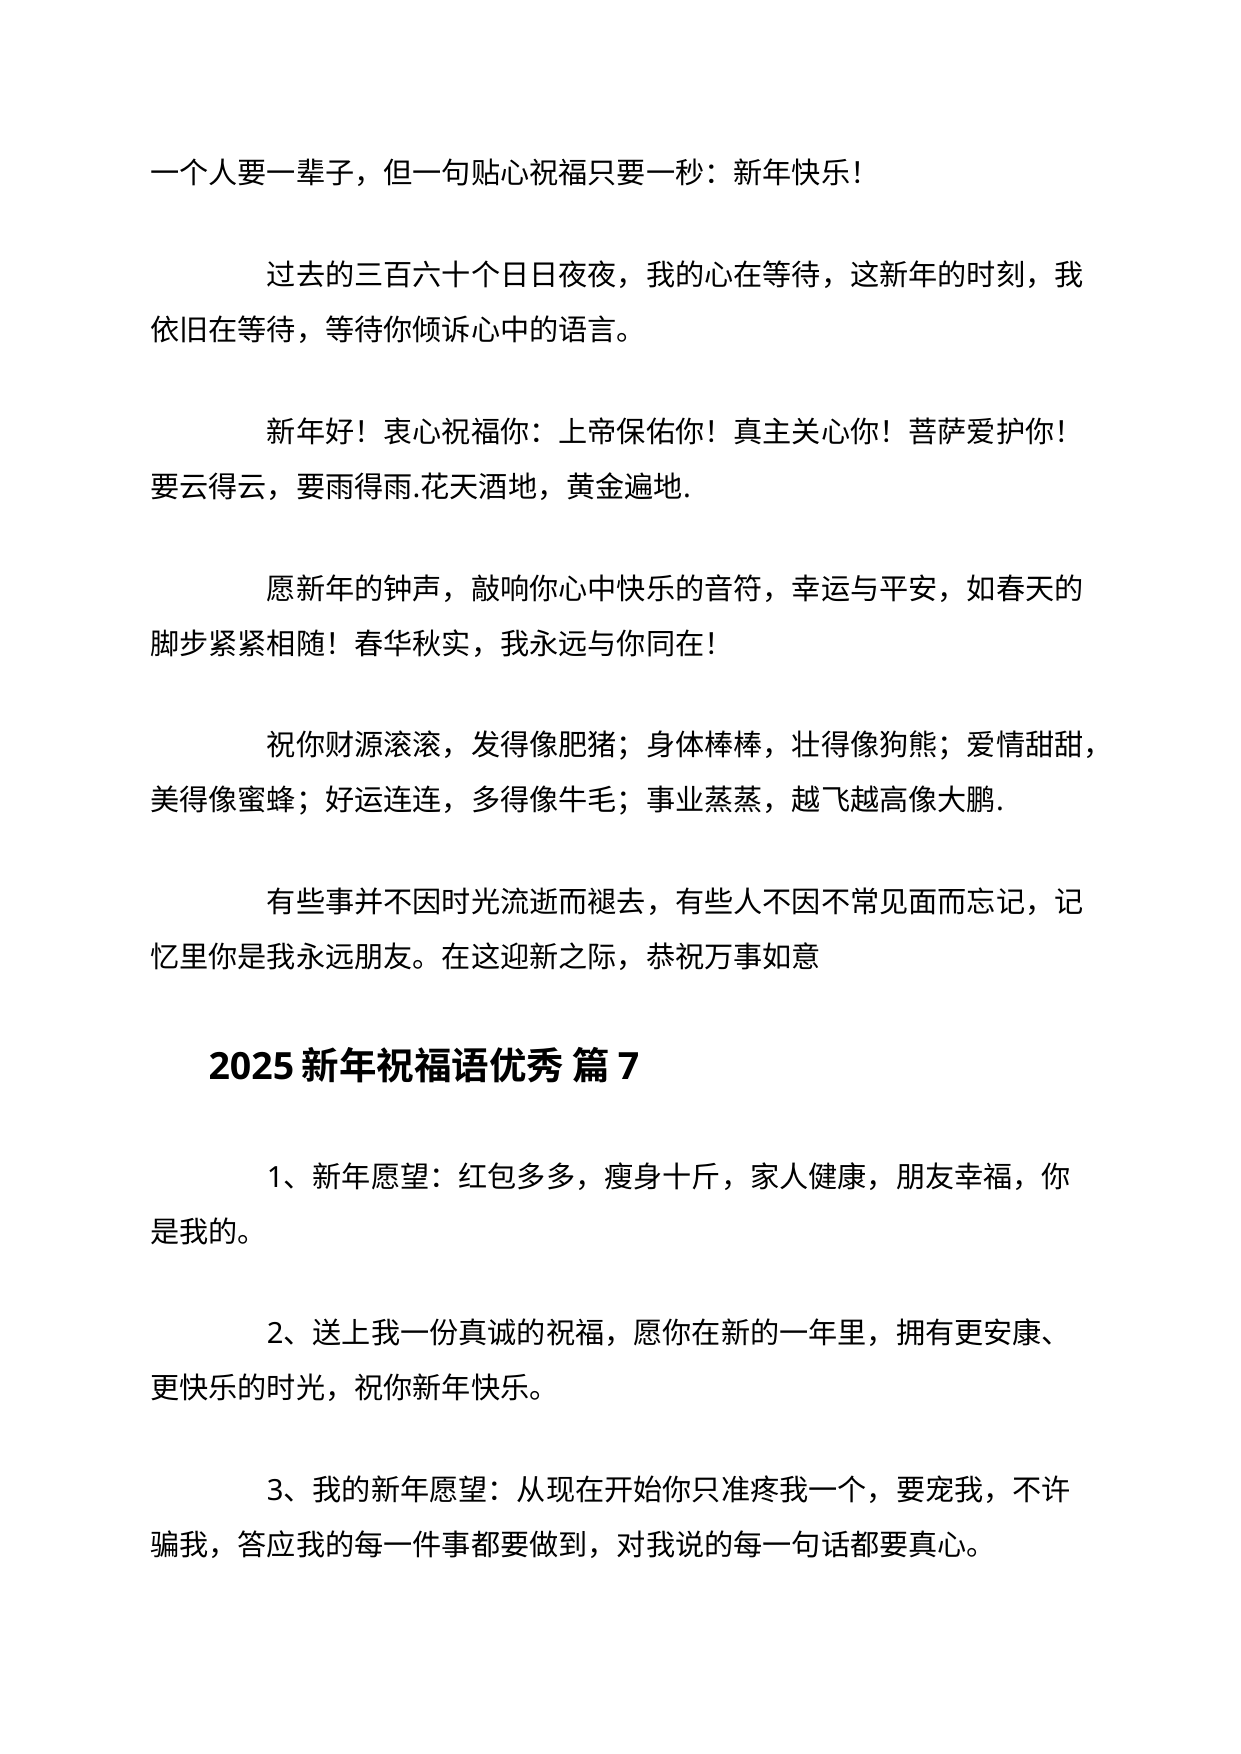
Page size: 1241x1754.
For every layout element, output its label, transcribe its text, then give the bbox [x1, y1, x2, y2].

text 新年好！衷心祝福你：上帝保佑你！真主关心你！菩萨爱护你！要云得云，要雨得雨.花天酒地，黄金遍地. [150, 408, 1090, 506]
text 过去的三百六十个日日夜夜，我的心在等待，这新年的时刻，我依旧在等待，等待你倾诉心中的语言。 [150, 252, 1090, 349]
text 祝你财源滚滚，发得像肥猪；身体棒棒，壮得像狗熊；爱情甜甜，美得像蜜蜂；好运连连，多得像牛毛；事业蒸蒸，越飞越高像大鹏. [150, 722, 1090, 819]
text 2025新年祝福语优秀 篇7 [150, 1036, 1090, 1090]
text 2、送上我一份真诚的祝福，愿你在新的一年里，拥有更安康、更快乐的时光，祝你新年快乐。 [150, 1310, 1090, 1407]
text 有些事并不因时光流逝而褪去，有些人不因不常见面而忘记，记忆里你是我永远朋友。在这迎新之际，恭祝万事如意 [150, 879, 1090, 976]
text 1、新年愿望：红包多多，瘦身十斤，家人健康，朋友幸福，你是我的。 [150, 1153, 1090, 1250]
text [150, 150, 1090, 192]
text 愿新年的钟声，敲响你心中快乐的音符，幸运与平安，如春天的脚步紧紧相随！春华秋实，我永远与你同在！ [150, 565, 1090, 662]
text 3、我的新年愿望：从现在开始你只准疼我一个，要宠我，不许骗我，答应我的每一件事都要做到，对我说的每一句话都要真心。 [150, 1467, 1090, 1564]
